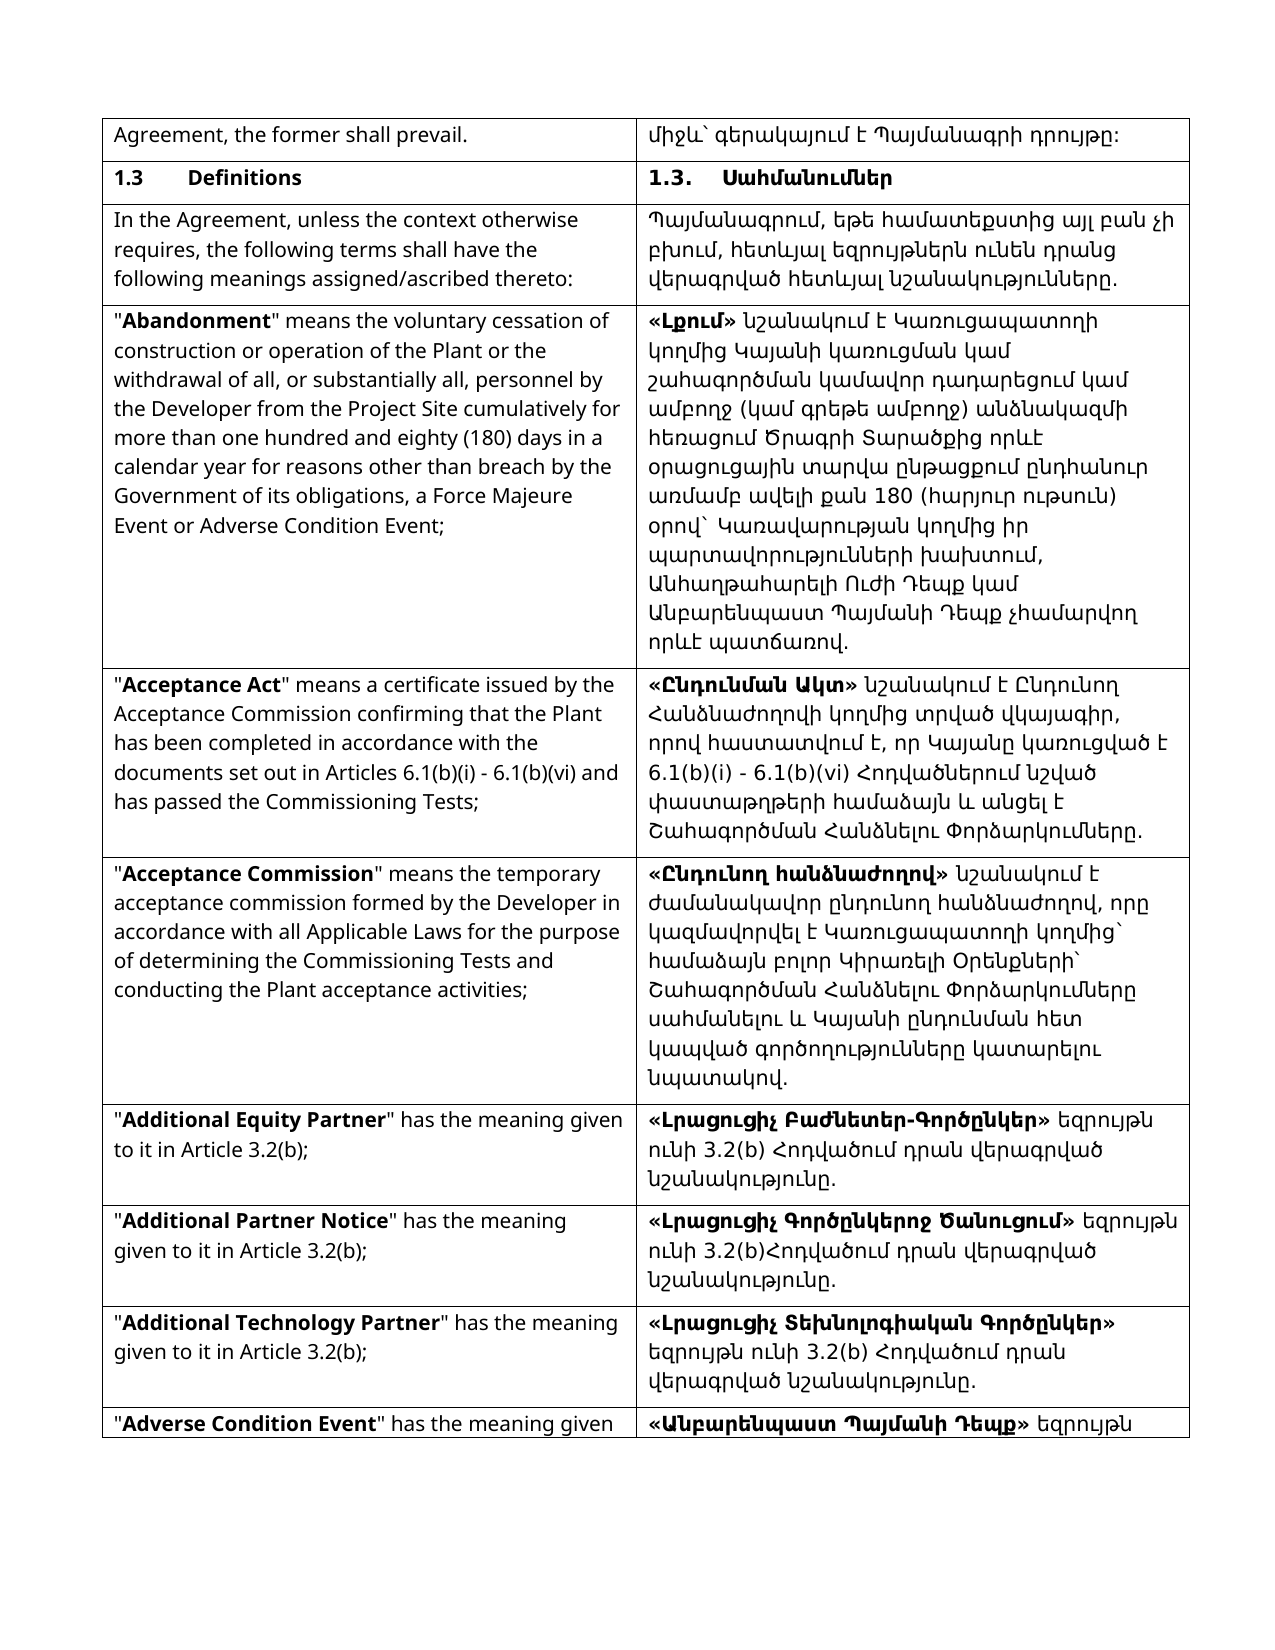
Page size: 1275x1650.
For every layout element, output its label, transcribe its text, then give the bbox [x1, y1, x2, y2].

table_cell "Acceptance Act" means a certificate issued by the Acceptance Commission confirming that the Plant has been completed in accordance with the documents set out in Articles 6.1(b)(i) - 6.1(b)(vi) and has passed the Commissioning Tests; [103, 669, 636, 857]
table_cell "Additional Partner Notice" has the meaning given to it in Article 3.2(b); [103, 1206, 636, 1306]
table_cell 1.3 Definitions [103, 162, 636, 203]
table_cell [103, 1408, 636, 1437]
table_cell Պայմանագրում, եթե համատեքստից այլ բան չի բխում, հետևյալ եզրույթներն ունեն դրանց վերագրված հետևյալ նշանակությունները. [637, 205, 1189, 304]
table_cell "Acceptance Commission" means the temporary acceptance commission formed by the Developer in accordance with all Applicable Laws for the purpose of determining the Commissioning Tests and conducting the Plant acceptance activities; [103, 858, 636, 1103]
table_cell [637, 1408, 1189, 1437]
table_cell «Լրացուցիչ Բաժնետեր-Գործընկեր» եզրույթն ունի 3.2(b) Հոդվածում դրան վերագրված նշանակությունը. [637, 1105, 1189, 1204]
table_cell "Abandonment" means the voluntary cessation of construction or operation of the Plant or the withdrawal of all, or substantially all, personnel by the Developer from the Project Site cumulatively for more than one hundred and eighty (180) days in a calendar year for reasons other than breach by the Government of its obligations, a Force Majeure Event or Adverse Condition Event; [103, 306, 636, 668]
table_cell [103, 119, 636, 161]
table_cell In the Agreement, unless the context otherwise requires, the following terms shall have the following meanings assigned/ascribed thereto: [103, 205, 636, 304]
table_cell "Additional Equity Partner" has the meaning given to it in Article 3.2(b); [103, 1105, 636, 1204]
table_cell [637, 119, 1189, 161]
table_cell «Լրացուցիչ Գործընկերոջ Ծանուցում» եզրույթն ունի 3.2(b)Հոդվածում դրան վերագրված նշանակությունը. [637, 1206, 1189, 1306]
table_cell «Լքում» նշանակում է Կառուցապատողի կողմից Կայանի կառուցման կամ շահագործման կամավոր դադարեցում կամ ամբողջ (կամ գրեթե ամբողջ) անձնակազմի հեռացում Ծրագրի Տարածքից որևէ օրացուցային տարվա ընթացքում ընդհանուր առմամբ ավելի քան 180 (հարյուր ութսուն) օրով` Կառավարության կողմից իր պարտավորությունների խախտում, Անհաղթահարելի Ուժի Դեպք կամ Անբարենպաստ Պայմանի Դեպք չհամարվող որևէ պատճառով. [637, 306, 1189, 668]
table_cell «Լրացուցիչ Տեխնոլոգիական Գործընկեր» եզրույթն ունի 3.2(b) Հոդվածում դրան վերագրված նշանակությունը. [637, 1307, 1189, 1407]
table_cell «Ընդունող հանձնաժողով» նշանակում է ժամանակավոր ընդունող հանձնաժողով, որը կազմավորվել է Կառուցապատողի կողմից` համաձայն բոլոր Կիրառելի Օրենքների՝ Շահագործման Հանձնելու Փորձարկումները սահմանելու և Կայանի ընդունման հետ կապված գործողությունները կատարելու նպատակով. [637, 858, 1189, 1103]
table_cell 1.3. Սահմանումներ [637, 162, 1189, 203]
table_cell "Additional Technology Partner" has the meaning given to it in Article 3.2(b); [103, 1307, 636, 1407]
table_cell «Ընդունման Ակտ» նշանակում է Ընդունող Հանձնաժողովի կողմից տրված վկայագիր, որով հաստատվում է, որ Կայանը կառուցված է 6.1(b)(i) - 6.1(b)(vi) Հոդվածներում նշված փաստաթղթերի համաձայն և անցել է Շահագործման Հանձնելու Փորձարկումները. [637, 669, 1189, 857]
